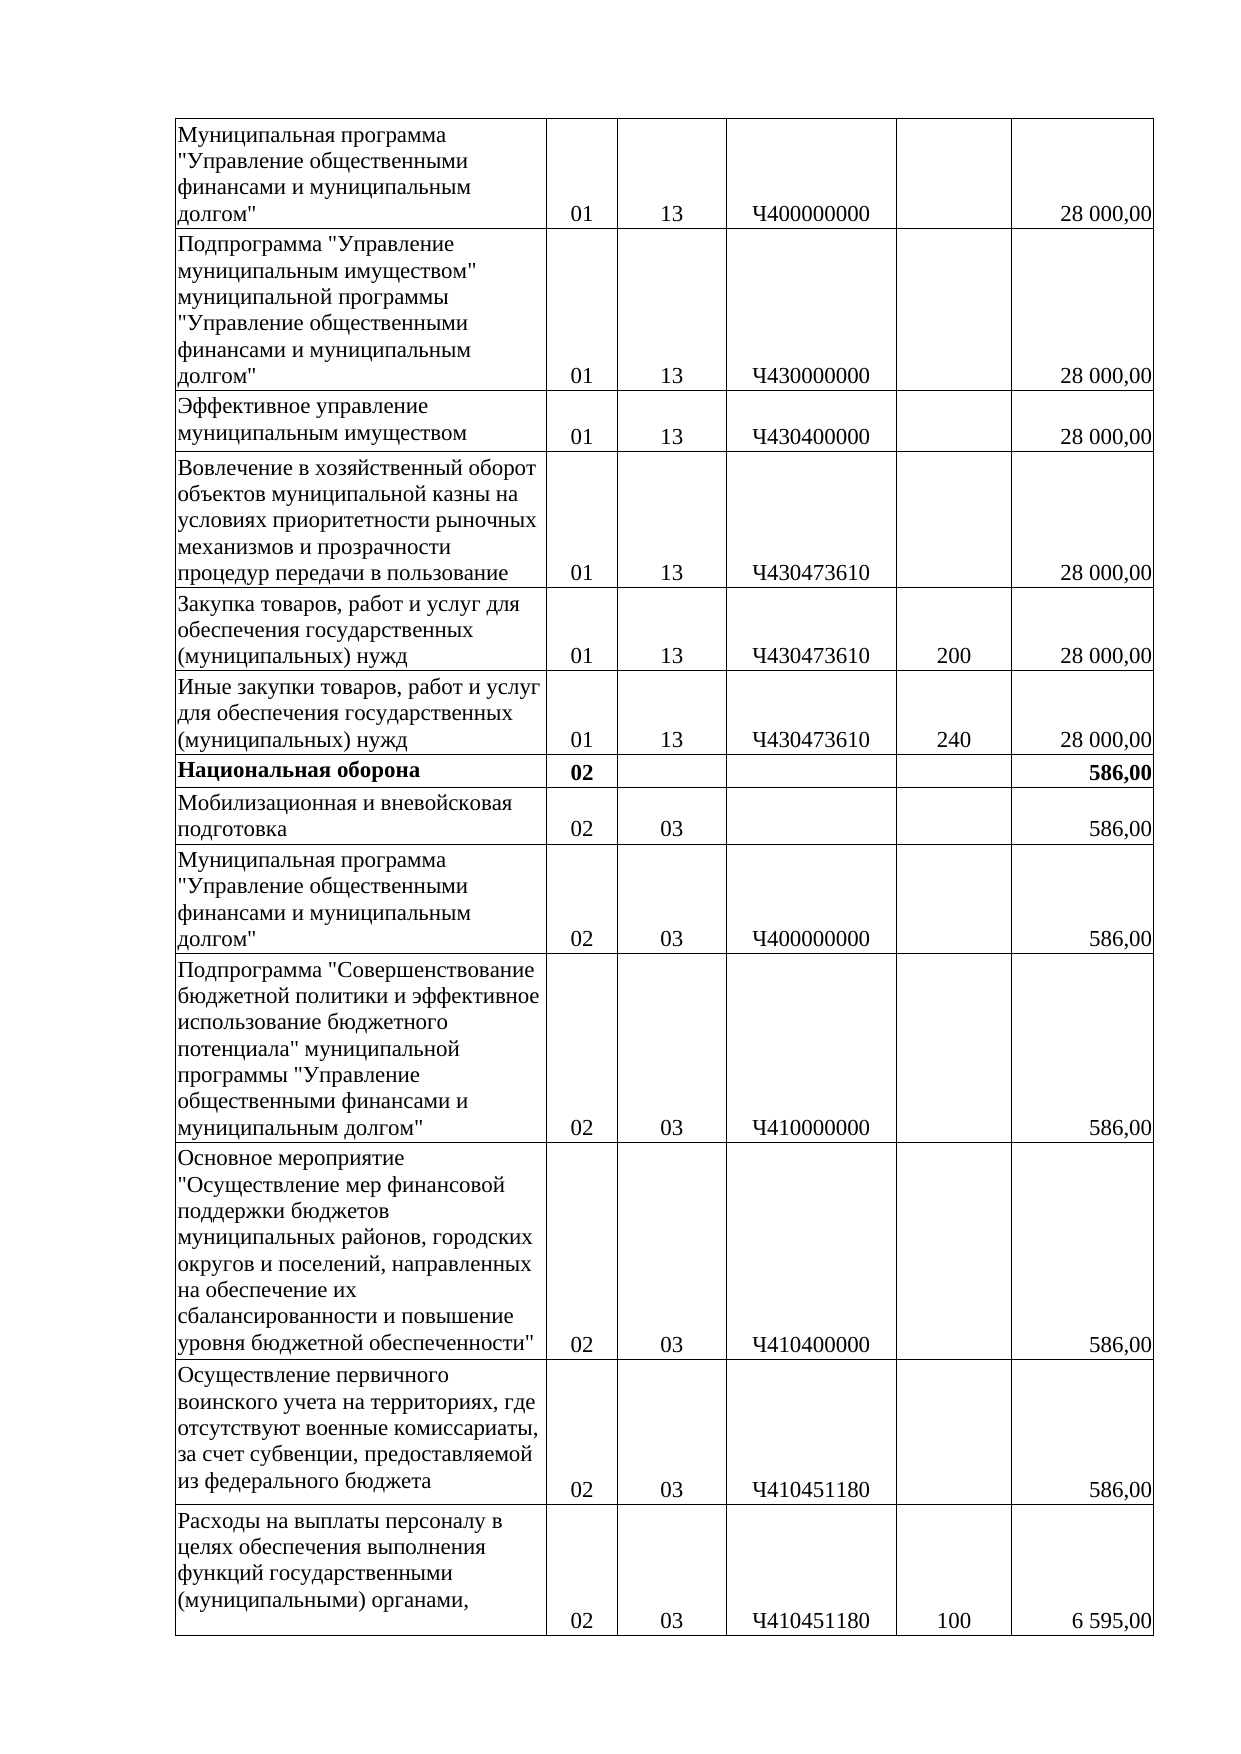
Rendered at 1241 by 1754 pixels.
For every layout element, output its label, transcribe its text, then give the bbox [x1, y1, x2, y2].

table_cell [727, 788, 896, 843]
table_cell Ч430473610 [727, 452, 896, 587]
table_cell [897, 1143, 1011, 1359]
table_cell 28 000,00 [1012, 229, 1153, 390]
table_cell Осуществление первичного воинского учета на территориях, где отсутствуют военные комиссариаты, за счет субвенции, предоставляемой из федерального бюджета [176, 1360, 546, 1504]
table_cell 03 [618, 1505, 726, 1635]
table_cell Ч430473610 [727, 671, 896, 754]
table_cell Основное мероприятие "Осуществление мер финансовой поддержки бюджетов муниципальных районов, городских округов и поселений, направленных на обеспечение их сбалансированности и повышение уровня бюджетной обеспеченности" [176, 1143, 546, 1359]
table_cell 6 595,00 [1012, 1505, 1153, 1635]
table_cell Подпрограмма "Совершенствование бюджетной политики и эффективное использование бюджетного потенциала" муниципальной программы "Управление общественными финансами и муниципальным долгом" [176, 954, 546, 1142]
table_cell Подпрограмма "Управление муниципальным имуществом" муниципальной программы "Управление общественными финансами и муниципальным долгом" [176, 229, 546, 390]
table_cell [897, 229, 1011, 390]
table_cell 02 [547, 755, 617, 787]
table_cell Ч400000000 [727, 845, 896, 953]
table_cell 02 [547, 1143, 617, 1359]
table_cell Вовлечение в хозяйственный оборот объектов муниципальной казны на условиях приоритетности рыночных механизмов и прозрачности процедур передачи в пользование [176, 452, 546, 587]
table_cell 100 [897, 1505, 1011, 1635]
table_cell [897, 755, 1011, 787]
table_cell [897, 119, 1011, 228]
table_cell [176, 1505, 546, 1635]
table_cell 03 [618, 954, 726, 1142]
table_cell 200 [897, 588, 1011, 670]
table_cell [897, 391, 1011, 451]
table_cell 02 [547, 788, 617, 843]
table_cell 28 000,00 [1012, 588, 1153, 670]
table_cell 28 000,00 [1012, 452, 1153, 587]
table_cell Муниципальная программа "Управление общественными финансами и муниципальным долгом" [176, 119, 546, 228]
table_cell [897, 788, 1011, 843]
table_cell 03 [618, 845, 726, 953]
table_cell 28 000,00 [1012, 391, 1153, 451]
table_cell [897, 845, 1011, 953]
table_cell 01 [547, 671, 617, 754]
table_cell [897, 954, 1011, 1142]
table_cell [897, 1360, 1011, 1504]
table_cell 240 [897, 671, 1011, 754]
table_cell 02 [547, 1360, 617, 1504]
table_cell Муниципальная программа "Управление общественными финансами и муниципальным долгом" [176, 845, 546, 953]
table_cell 01 [547, 391, 617, 451]
table_cell Национальная оборона [176, 755, 546, 787]
table_cell Ч430473610 [727, 588, 896, 670]
table_cell 03 [618, 1360, 726, 1504]
table_cell 13 [618, 671, 726, 754]
table_cell Закупка товаров, работ и услуг для обеспечения государственных (муниципальных) нужд [176, 588, 546, 670]
table_cell Ч430400000 [727, 391, 896, 451]
table_cell [897, 452, 1011, 587]
table_cell 586,00 [1012, 1360, 1153, 1504]
table_cell 13 [618, 119, 726, 228]
table_cell 28 000,00 [1012, 119, 1153, 228]
table_cell Ч410451180 [727, 1505, 896, 1635]
table_cell 02 [547, 845, 617, 953]
table_cell [727, 755, 896, 787]
table_cell 28 000,00 [1012, 671, 1153, 754]
table_cell 586,00 [1012, 755, 1153, 787]
table_cell 03 [618, 1143, 726, 1359]
table_cell 13 [618, 588, 726, 670]
table_cell 586,00 [1012, 1143, 1153, 1359]
table_cell 01 [547, 452, 617, 587]
table_cell 02 [547, 954, 617, 1142]
table_cell 01 [547, 119, 617, 228]
table_cell Иные закупки товаров, работ и услуг для обеспечения государственных (муниципальных) нужд [176, 671, 546, 754]
table_cell [618, 755, 726, 787]
table_cell Ч400000000 [727, 119, 896, 228]
table_cell Ч410451180 [727, 1360, 896, 1504]
table_cell 01 [547, 229, 617, 390]
table_cell 13 [618, 229, 726, 390]
table_cell 02 [547, 1505, 617, 1635]
table_cell Ч430000000 [727, 229, 896, 390]
table_cell 586,00 [1012, 954, 1153, 1142]
table_cell 01 [547, 588, 617, 670]
table_cell 586,00 [1012, 788, 1153, 843]
table_cell Ч410000000 [727, 954, 896, 1142]
table_cell 586,00 [1012, 845, 1153, 953]
table_cell Ч410400000 [727, 1143, 896, 1359]
table_cell Мобилизационная и вневойсковая подготовка [176, 788, 546, 843]
table_cell 13 [618, 452, 726, 587]
table_cell Эффективное управление муниципальным имуществом [176, 391, 546, 451]
table_cell 03 [618, 788, 726, 843]
table_cell 13 [618, 391, 726, 451]
